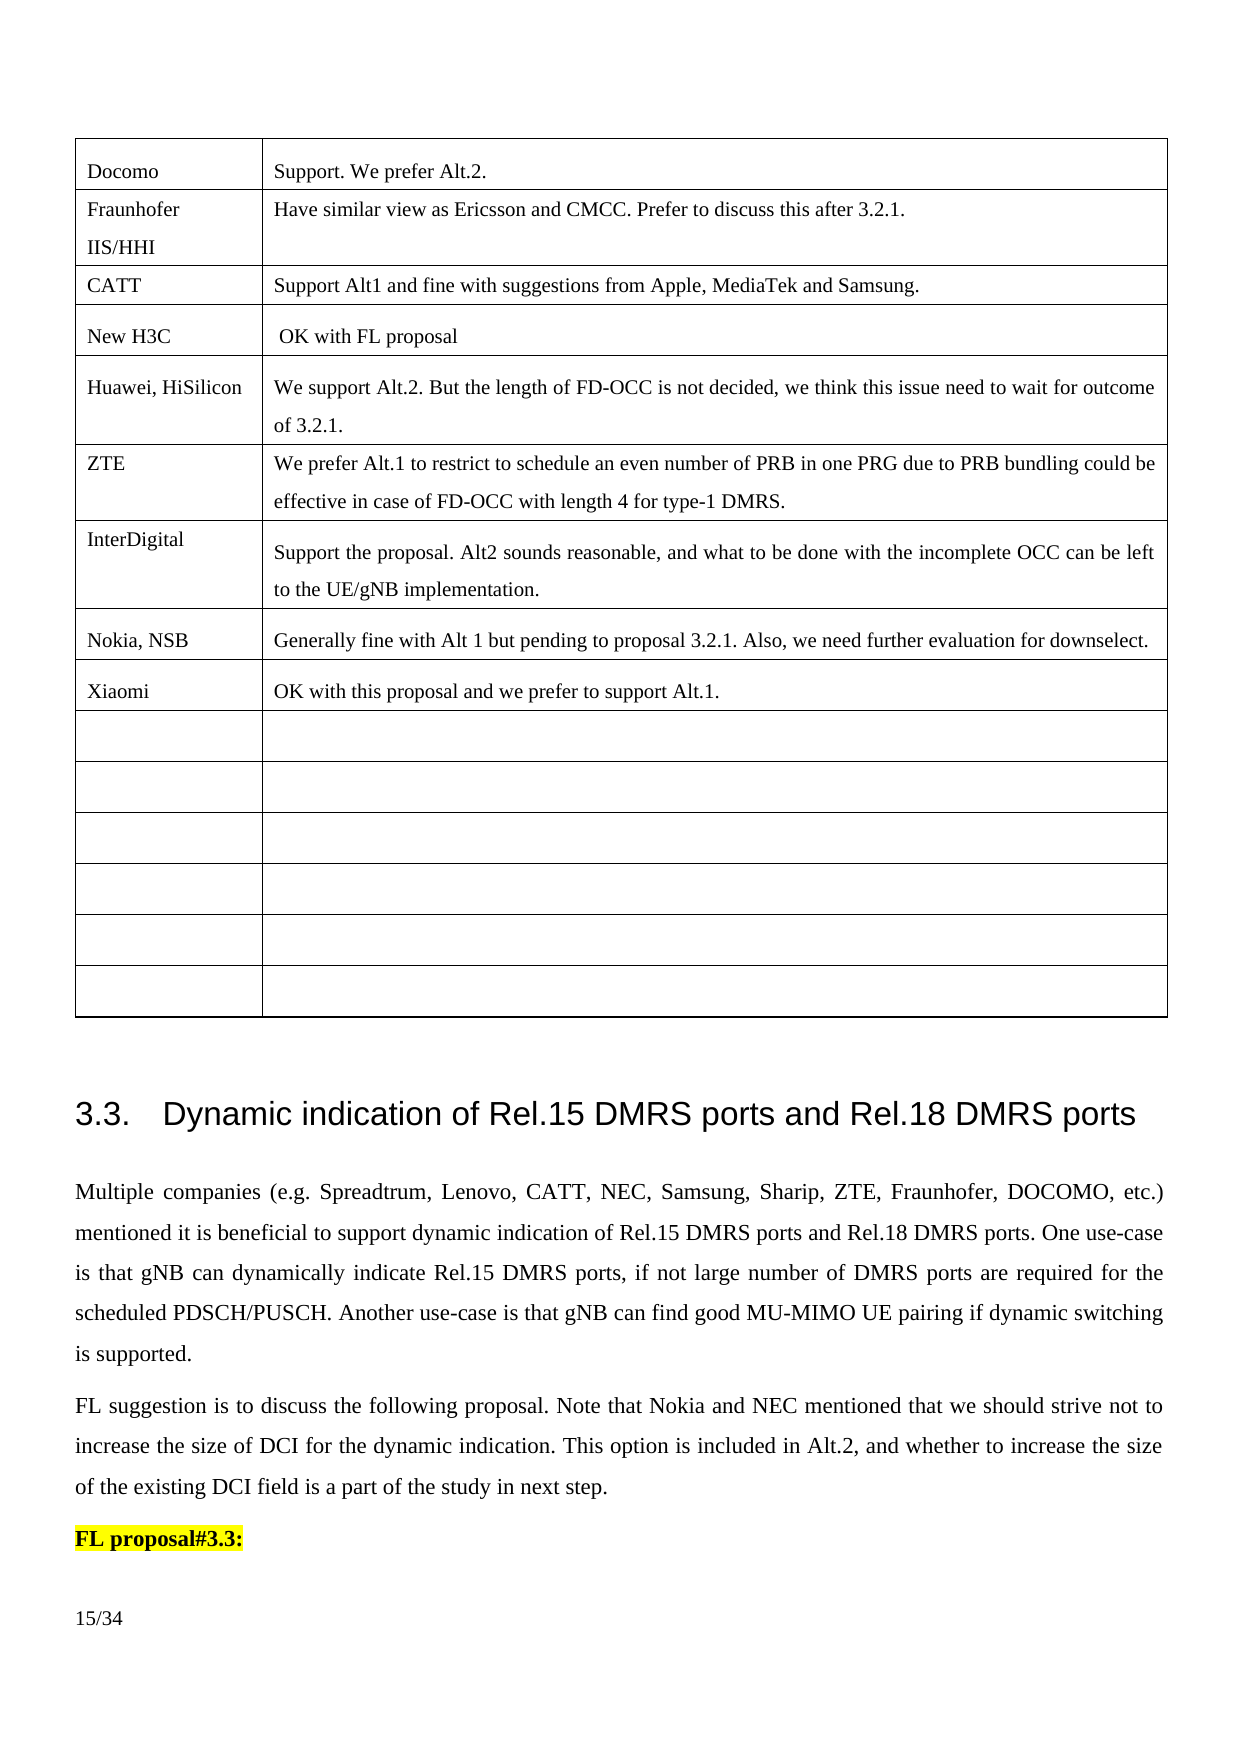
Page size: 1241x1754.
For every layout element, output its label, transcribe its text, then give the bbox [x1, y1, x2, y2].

text FL proposal#3.3: [75, 1519, 1165, 1557]
table_cell [263, 966, 1167, 1016]
table_cell We support Alt.2. But the length of FD-OCC is not decided, we think this issue need to wait for outcome of 3.2.1. [263, 356, 1167, 443]
table_cell [76, 915, 262, 965]
table_cell New H3C [76, 305, 262, 355]
table_cell [263, 711, 1167, 761]
table_cell [263, 762, 1167, 812]
table_cell [76, 864, 262, 914]
table_cell [76, 966, 262, 1016]
text FL suggestion is to discuss the following proposal. Note that Nokia and NEC mentioned that we should strive not to increase the size of DCI for the dynamic indication. This option is included in Alt.2, and whether to increase the size of the existing DCI field is a part of the study in next step. [75, 1386, 1165, 1505]
table_cell Generally fine with Alt 1 but pending to proposal 3.2.1. Also, we need further evaluation for downselect. [263, 609, 1167, 659]
table_cell Support Alt1 and fine with suggestions from Apple, MediaTek and Samsung. [263, 266, 1167, 304]
table_cell Xiaomi [76, 660, 262, 710]
table_cell ZTE [76, 445, 262, 519]
table_cell InterDigital [76, 521, 262, 608]
table_cell [76, 813, 262, 863]
table_cell [263, 813, 1167, 863]
table_cell [76, 762, 262, 812]
table_cell OK with this proposal and we prefer to support Alt.1. [263, 660, 1167, 710]
table_cell Nokia, NSB [76, 609, 262, 659]
table_cell We prefer Alt.1 to restrict to schedule an even number of PRB in one PRG due to PRB bundling could be effective in case of FD-OCC with length 4 for type-1 DMRS. [263, 445, 1167, 519]
table_cell [76, 711, 262, 761]
table_cell Huawei, HiSilicon [76, 356, 262, 443]
table_cell Support. We prefer Alt.2. [263, 139, 1167, 189]
table_cell CATT [76, 266, 262, 304]
table_cell OK with FL proposal [263, 305, 1167, 355]
table_cell Fraunhofer IIS/HHI [76, 190, 262, 265]
table_cell Docomo [76, 139, 262, 189]
table_cell Support the proposal. Alt2 sounds reasonable, and what to be done with the incomplete OCC can be left to the UE/gNB implementation. [263, 521, 1167, 608]
table_cell [263, 864, 1167, 914]
table_cell Have similar view as Ericsson and CMCC. Prefer to discuss this after 3.2.1. [263, 190, 1167, 265]
subtitle Dynamic indication of Rel.15 DMRS ports and Rel.18 DMRS ports [75, 1076, 1165, 1151]
table_cell [263, 915, 1167, 965]
text Multiple companies (e.g. Spreadtrum, Lenovo, CATT, NEC, Samsung, Sharip, ZTE, Fraunhofer, DOCOMO, etc.) mentioned it is beneficial to support dynamic indication of Rel.15 DMRS ports and Rel.18 DMRS ports. One use-case is that gNB can dynamically indicate Rel.15 DMRS ports, if not large number of DMRS ports are required for the scheduled PDSCH/PUSCH. Another use-case is that gNB can find good MU-MIMO UE pairing if dynamic switching is supported. [75, 1173, 1165, 1372]
